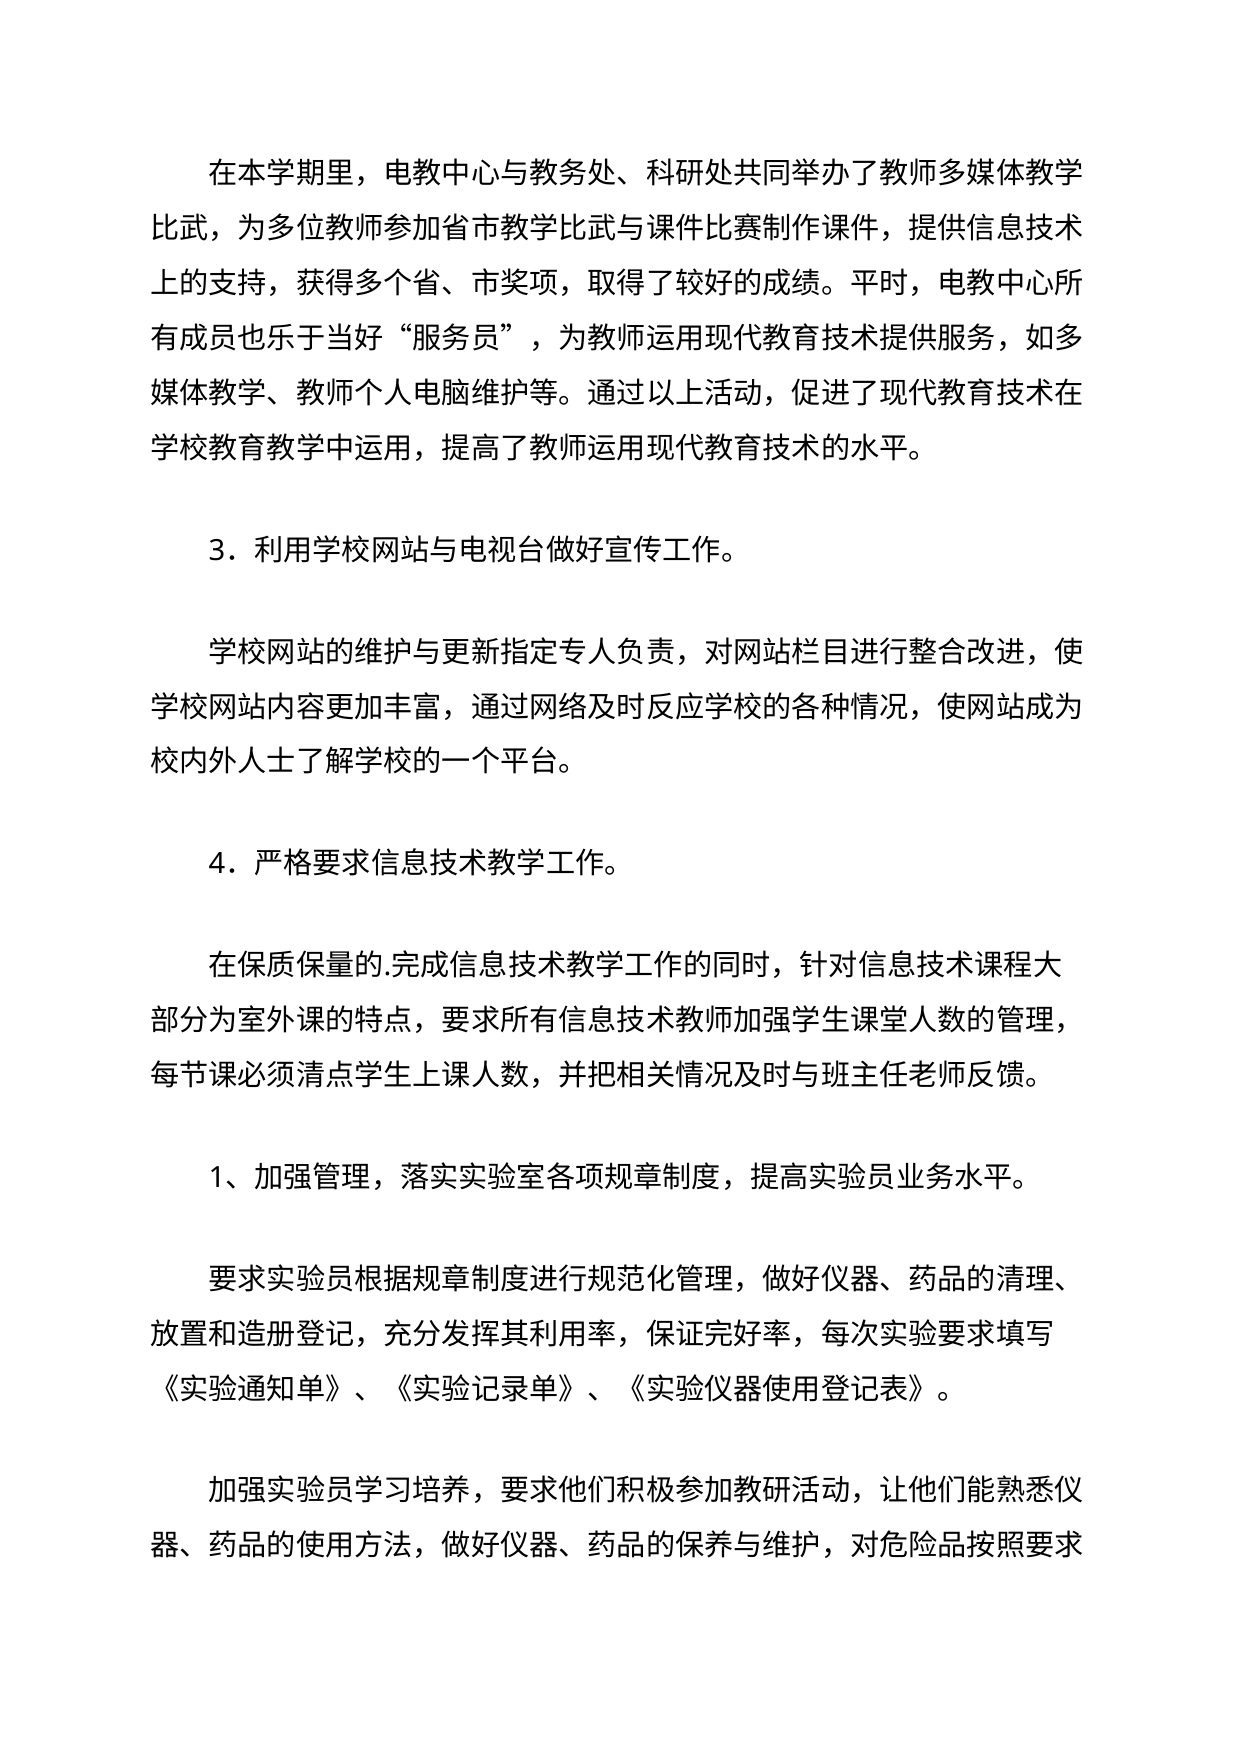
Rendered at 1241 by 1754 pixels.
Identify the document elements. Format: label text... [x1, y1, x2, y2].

text 在保质保量的.完成信息技术教学工作的同时，针对信息技术课程大部分为室外课的特点，要求所有信息技术教师加强学生课堂人数的管理，每节课必须清点学生上课人数，并把相关情况及时与班主任老师反馈。 [150, 942, 1090, 1094]
text 学校网站的维护与更新指定专人负责，对网站栏目进行整合改进，使学校网站内容更加丰富，通过网络及时反应学校的各种情况，使网站成为校内外人士了解学校的一个平台。 [150, 628, 1090, 780]
text 3．利用学校网站与电视台做好宣传工作。 [150, 526, 1090, 569]
text 1、加强管理，落实实验室各项规章制度，提高实验员业务水平。 [150, 1153, 1090, 1196]
text 要求实验员根据规章制度进行规范化管理，做好仪器、药品的清理、放置和造册登记，充分发挥其利用率，保证完好率，每次实验要求填写《实验通知单》、《实验记录单》、《实验仪器使用登记表》。 [150, 1255, 1090, 1407]
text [150, 1467, 1090, 1564]
text 在本学期里，电教中心与教务处、科研处共同举办了教师多媒体教学比武，为多位教师参加省市教学比武与课件比赛制作课件，提供信息技术上的支持，获得多个省、市奖项，取得了较好的成绩。平时，电教中心所有成员也乐于当好“服务员”，为教师运用现代教育技术提供服务，如多媒体教学、教师个人电脑维护等。通过以上活动，促进了现代教育技术在学校教育教学中运用，提高了教师运用现代教育技术的水平。 [150, 150, 1090, 467]
text 4．严格要求信息技术教学工作。 [150, 840, 1090, 882]
